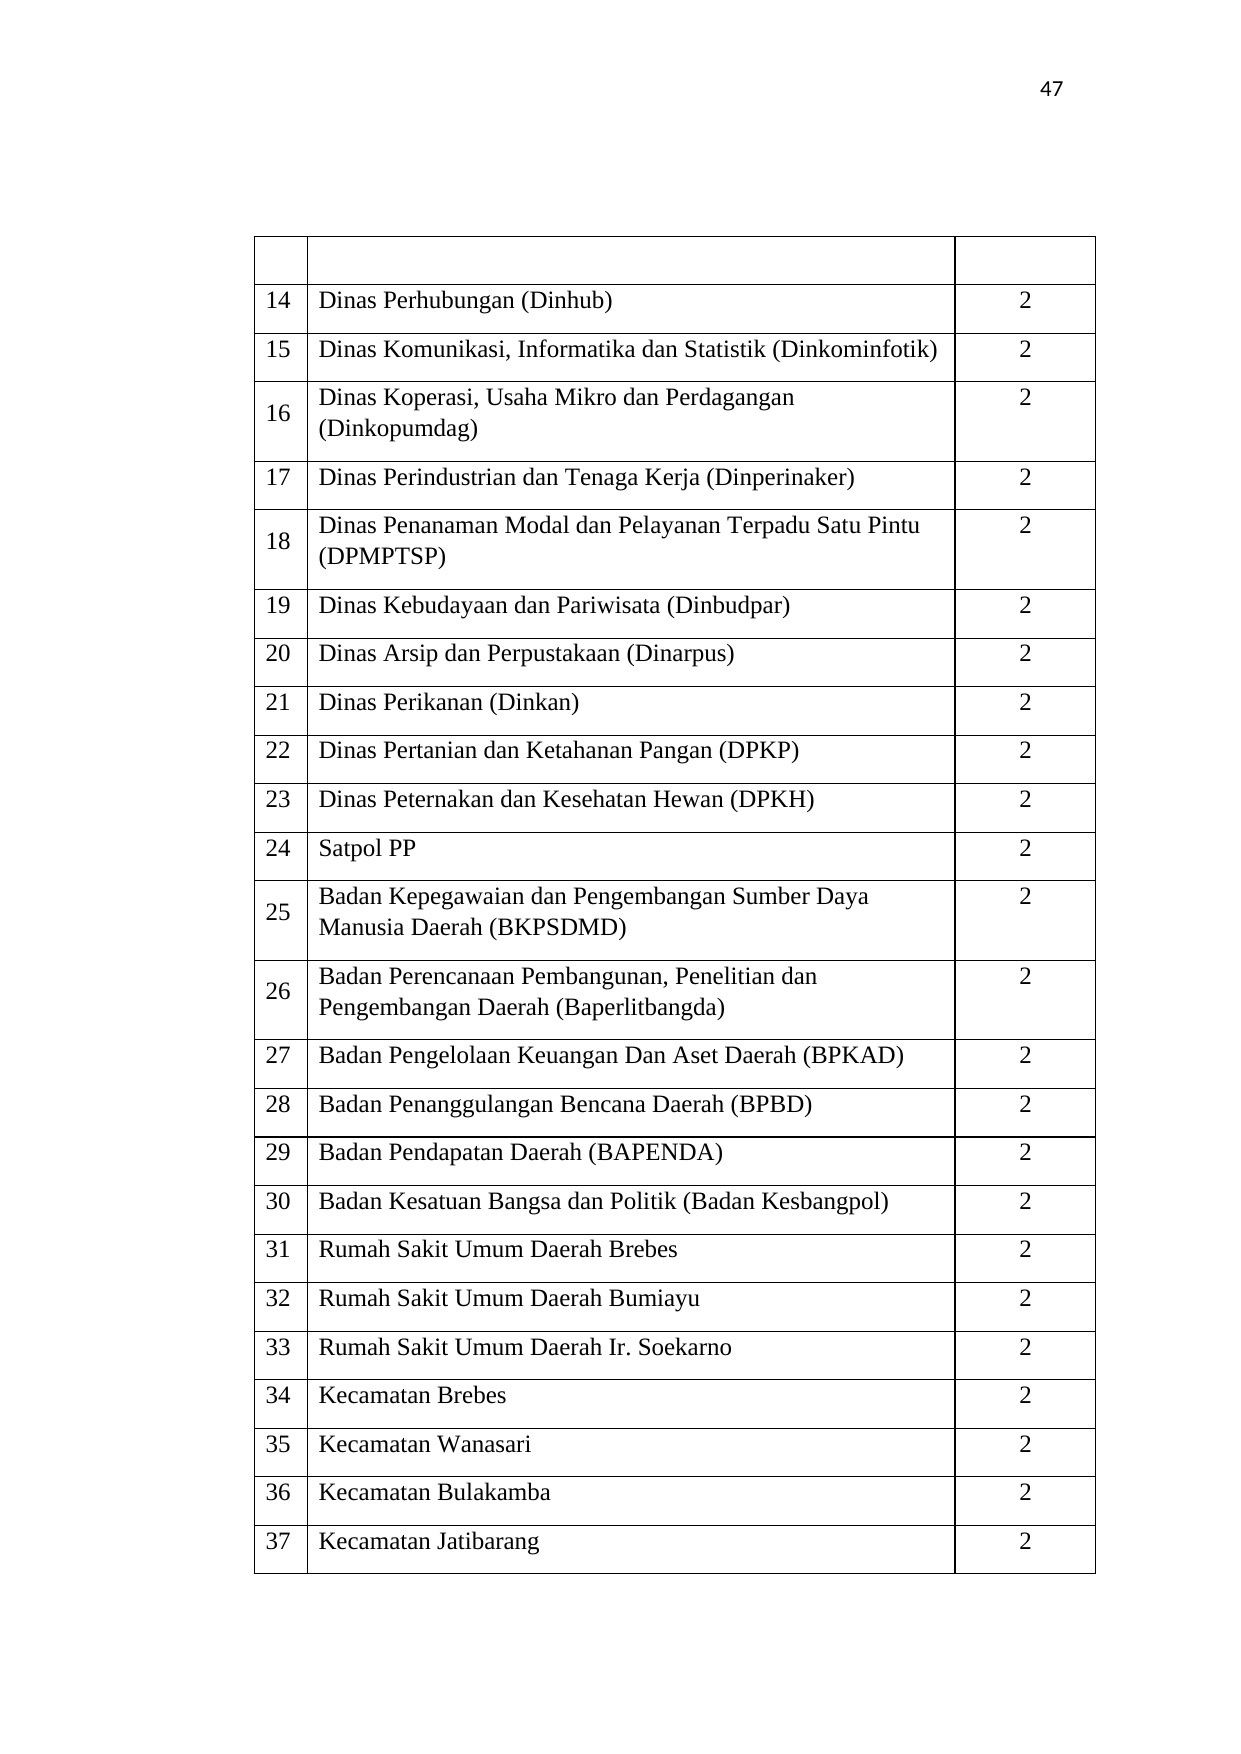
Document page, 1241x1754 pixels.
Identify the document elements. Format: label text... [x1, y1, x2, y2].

table_cell Dinas Perhubungan (Dinhub) [308, 285, 954, 333]
table_cell 29 [255, 1138, 307, 1185]
table_cell 23 [255, 784, 307, 832]
table_cell 33 [255, 1332, 307, 1379]
table_cell 2 [956, 590, 1095, 637]
table_cell 2 [956, 382, 1095, 461]
table_cell 2 [956, 462, 1095, 509]
table_cell 17 [255, 462, 307, 509]
table_cell 2 [956, 285, 1095, 333]
table_cell 32 [255, 1283, 307, 1331]
table_cell Badan Perencanaan Pembangunan, Penelitian dan Pengembangan Daerah (Baperlitbangda) [308, 961, 954, 1039]
table_cell 2 [956, 961, 1095, 1039]
table_cell 36 [255, 1477, 307, 1525]
table_cell Rumah Sakit Umum Daerah Brebes [308, 1235, 954, 1282]
table_cell 35 [255, 1429, 307, 1476]
table_cell Dinas Koperasi, Usaha Mikro dan Perdagangan (Dinkopumdag) [308, 382, 954, 461]
table_cell 14 [255, 285, 307, 333]
table_cell Dinas Arsip dan Perpustakaan (Dinarpus) [308, 639, 954, 686]
table_cell Dinas Penanaman Modal dan Pelayanan Terpadu Satu Pintu (DPMPTSP) [308, 510, 954, 589]
table_cell 2 [956, 1235, 1095, 1282]
table_cell 18 [255, 510, 307, 589]
table_cell Rumah Sakit Umum Daerah Bumiayu [308, 1283, 954, 1331]
table_cell 2 [956, 1138, 1095, 1185]
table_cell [308, 237, 954, 284]
table_cell Badan Pendapatan Daerah (BAPENDA) [308, 1138, 954, 1185]
table_cell 2 [956, 1526, 1095, 1573]
table_cell 2 [956, 510, 1095, 589]
table_cell Dinas Komunikasi, Informatika dan Statistik (Dinkominfotik) [308, 334, 954, 381]
table_cell 2 [956, 736, 1095, 783]
table_cell 28 [255, 1089, 307, 1136]
table_cell 2 [956, 1089, 1095, 1136]
table_cell 2 [956, 833, 1095, 880]
table_cell 2 [956, 237, 1095, 284]
table_cell 13 [255, 237, 307, 284]
table_cell 27 [255, 1040, 307, 1088]
table_cell 16 [255, 382, 307, 461]
table_cell 15 [255, 334, 307, 381]
table_cell Badan Penanggulangan Bencana Daerah (BPBD) [308, 1089, 954, 1136]
table_cell 2 [956, 1429, 1095, 1476]
table_cell Kecamatan Wanasari [308, 1429, 954, 1476]
table_cell 2 [956, 881, 1095, 960]
table_cell 30 [255, 1186, 307, 1233]
table_cell Kecamatan Bulakamba [308, 1477, 954, 1525]
table_cell Dinas Perikanan (Dinkan) [308, 687, 954, 734]
table_cell 24 [255, 833, 307, 880]
table_cell 26 [255, 961, 307, 1039]
table_cell 2 [956, 1186, 1095, 1233]
table_cell Badan Kepegawaian dan Pengembangan Sumber Daya Manusia Daerah (BKPSDMD) [308, 881, 954, 960]
table_cell Kecamatan Brebes [308, 1380, 954, 1428]
table_cell 20 [255, 639, 307, 686]
table_cell 2 [956, 1040, 1095, 1088]
table_cell 34 [255, 1380, 307, 1428]
table_cell Badan Kesatuan Bangsa dan Politik (Badan Kesbangpol) [308, 1186, 954, 1233]
table_cell 22 [255, 736, 307, 783]
table_cell Badan Pengelolaan Keuangan Dan Aset Daerah (BPKAD) [308, 1040, 954, 1088]
table_cell 37 [255, 1526, 307, 1573]
table_cell 2 [956, 1332, 1095, 1379]
table_cell Dinas Perindustrian dan Tenaga Kerja (Dinperinaker) [308, 462, 954, 509]
table_cell 2 [956, 639, 1095, 686]
table_cell 2 [956, 1380, 1095, 1428]
table_cell Dinas Peternakan dan Kesehatan Hewan (DPKH) [308, 784, 954, 832]
table_cell 2 [956, 784, 1095, 832]
table_cell 31 [255, 1235, 307, 1282]
table_cell Dinas Kebudayaan dan Pariwisata (Dinbudpar) [308, 590, 954, 637]
table_cell 2 [956, 687, 1095, 734]
table_cell 19 [255, 590, 307, 637]
table_cell 25 [255, 881, 307, 960]
table_cell 2 [956, 334, 1095, 381]
table_cell 2 [956, 1477, 1095, 1525]
table_cell Dinas Pertanian dan Ketahanan Pangan (DPKP) [308, 736, 954, 783]
table_cell 21 [255, 687, 307, 734]
table_cell Rumah Sakit Umum Daerah Ir. Soekarno [308, 1332, 954, 1379]
table_cell 2 [956, 1283, 1095, 1331]
table_cell Satpol PP [308, 833, 954, 880]
table_cell Kecamatan Jatibarang [308, 1526, 954, 1573]
